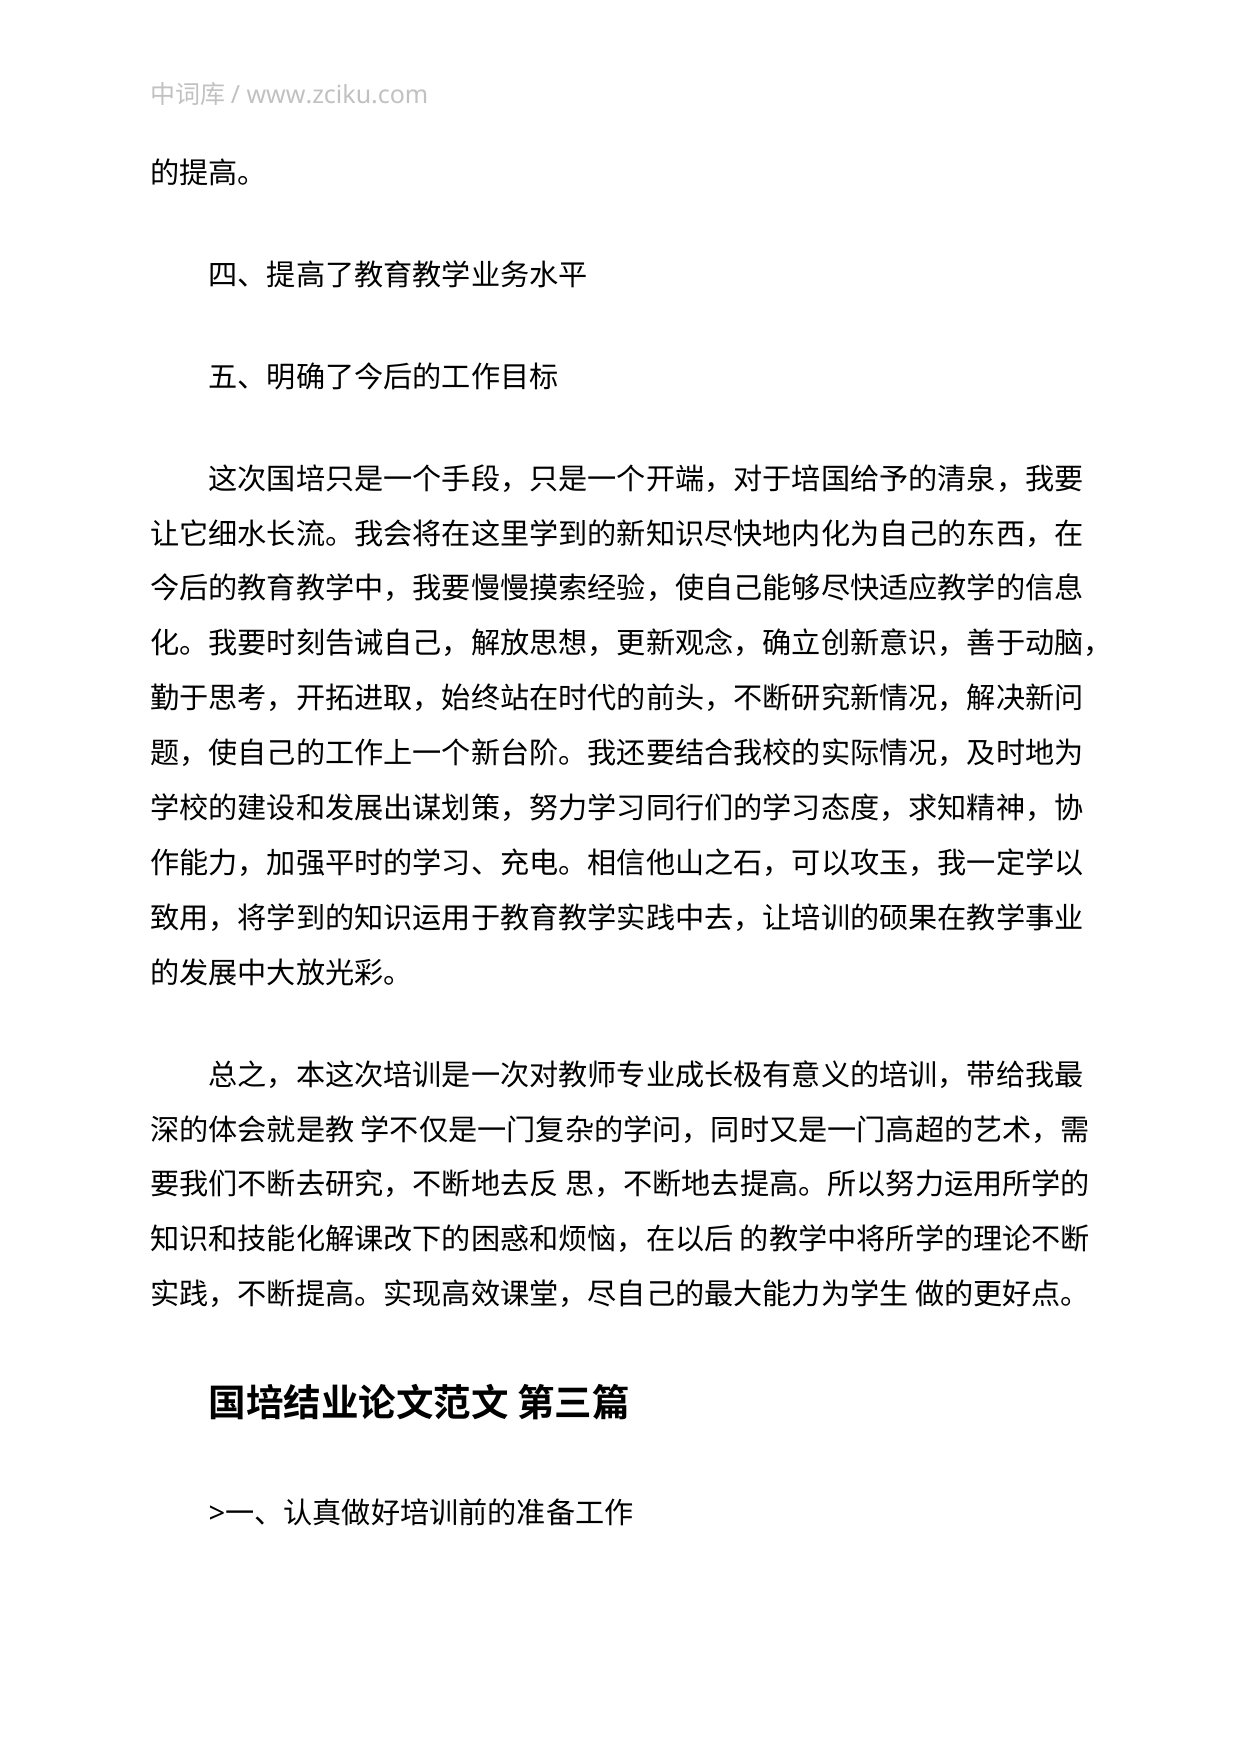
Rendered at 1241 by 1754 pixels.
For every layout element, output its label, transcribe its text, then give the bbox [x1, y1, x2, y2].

text 总之，本这次培训是一次对教师专业成长极有意义的培训，带给我最深的体会就是教 学不仅是一门复杂的学问，同时又是一门高超的艺术，需要我们不断去研究，不断地去反 思，不断地去提高。所以努力运用所学的知识和技能化解课改下的困惑和烦恼，在以后 的教学中将所学的理论不断实践，不断提高。实现高效课堂，尽自己的最大能力为学生 做的更好点。 [150, 1051, 1090, 1313]
text 国培结业论文范文 第三篇 [150, 1372, 1090, 1427]
text 五、明确了今后的工作目标 [150, 353, 1090, 396]
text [150, 150, 1090, 192]
text 四、提高了教育教学业务水平 [150, 252, 1090, 294]
text 这次国培只是一个手段，只是一个开端，对于培国给予的清泉，我要让它细水长流。我会将在这里学到的新知识尽快地内化为自己的东西，在今后的教育教学中，我要慢慢摸索经验，使自己能够尽快适应教学的信息化。我要时刻告诫自己，解放思想，更新观念，确立创新意识，善于动脑，勤于思考，开拓进取，始终站在时代的前头，不断研究新情况，解决新问题，使自己的工作上一个新台阶。我还要结合我校的实际情况，及时地为学校的建设和发展出谋划策，努力学习同行们的学习态度，求知精神，协作能力，加强平时的学习、充电。相信他山之石，可以攻玉，我一定学以致用，将学到的知识运用于教育教学实践中去，让培训的硕果在教学事业的发展中大放光彩。 [150, 455, 1090, 992]
text >一、认真做好培训前的准备工作 [150, 1490, 1090, 1532]
